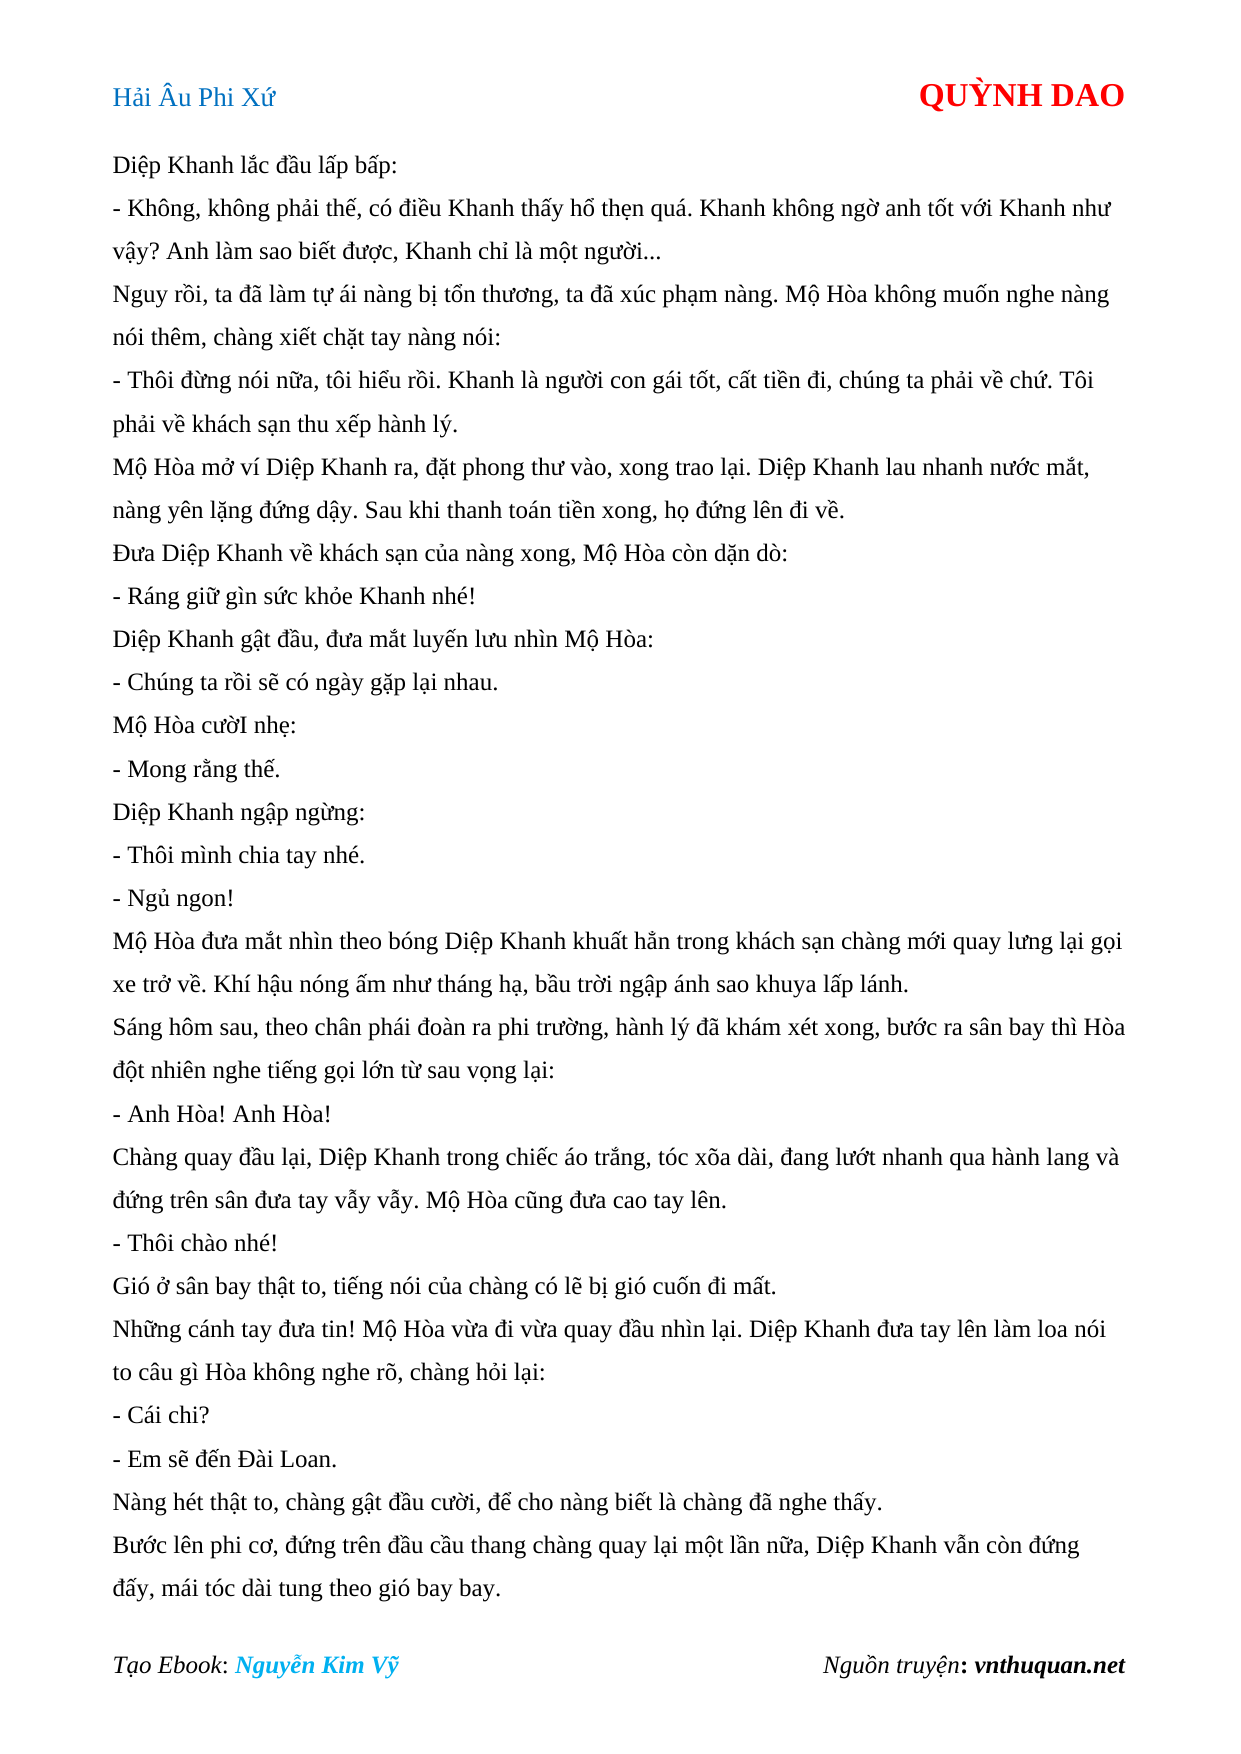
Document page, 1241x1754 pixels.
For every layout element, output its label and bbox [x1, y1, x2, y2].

text [112, 150, 1128, 1602]
